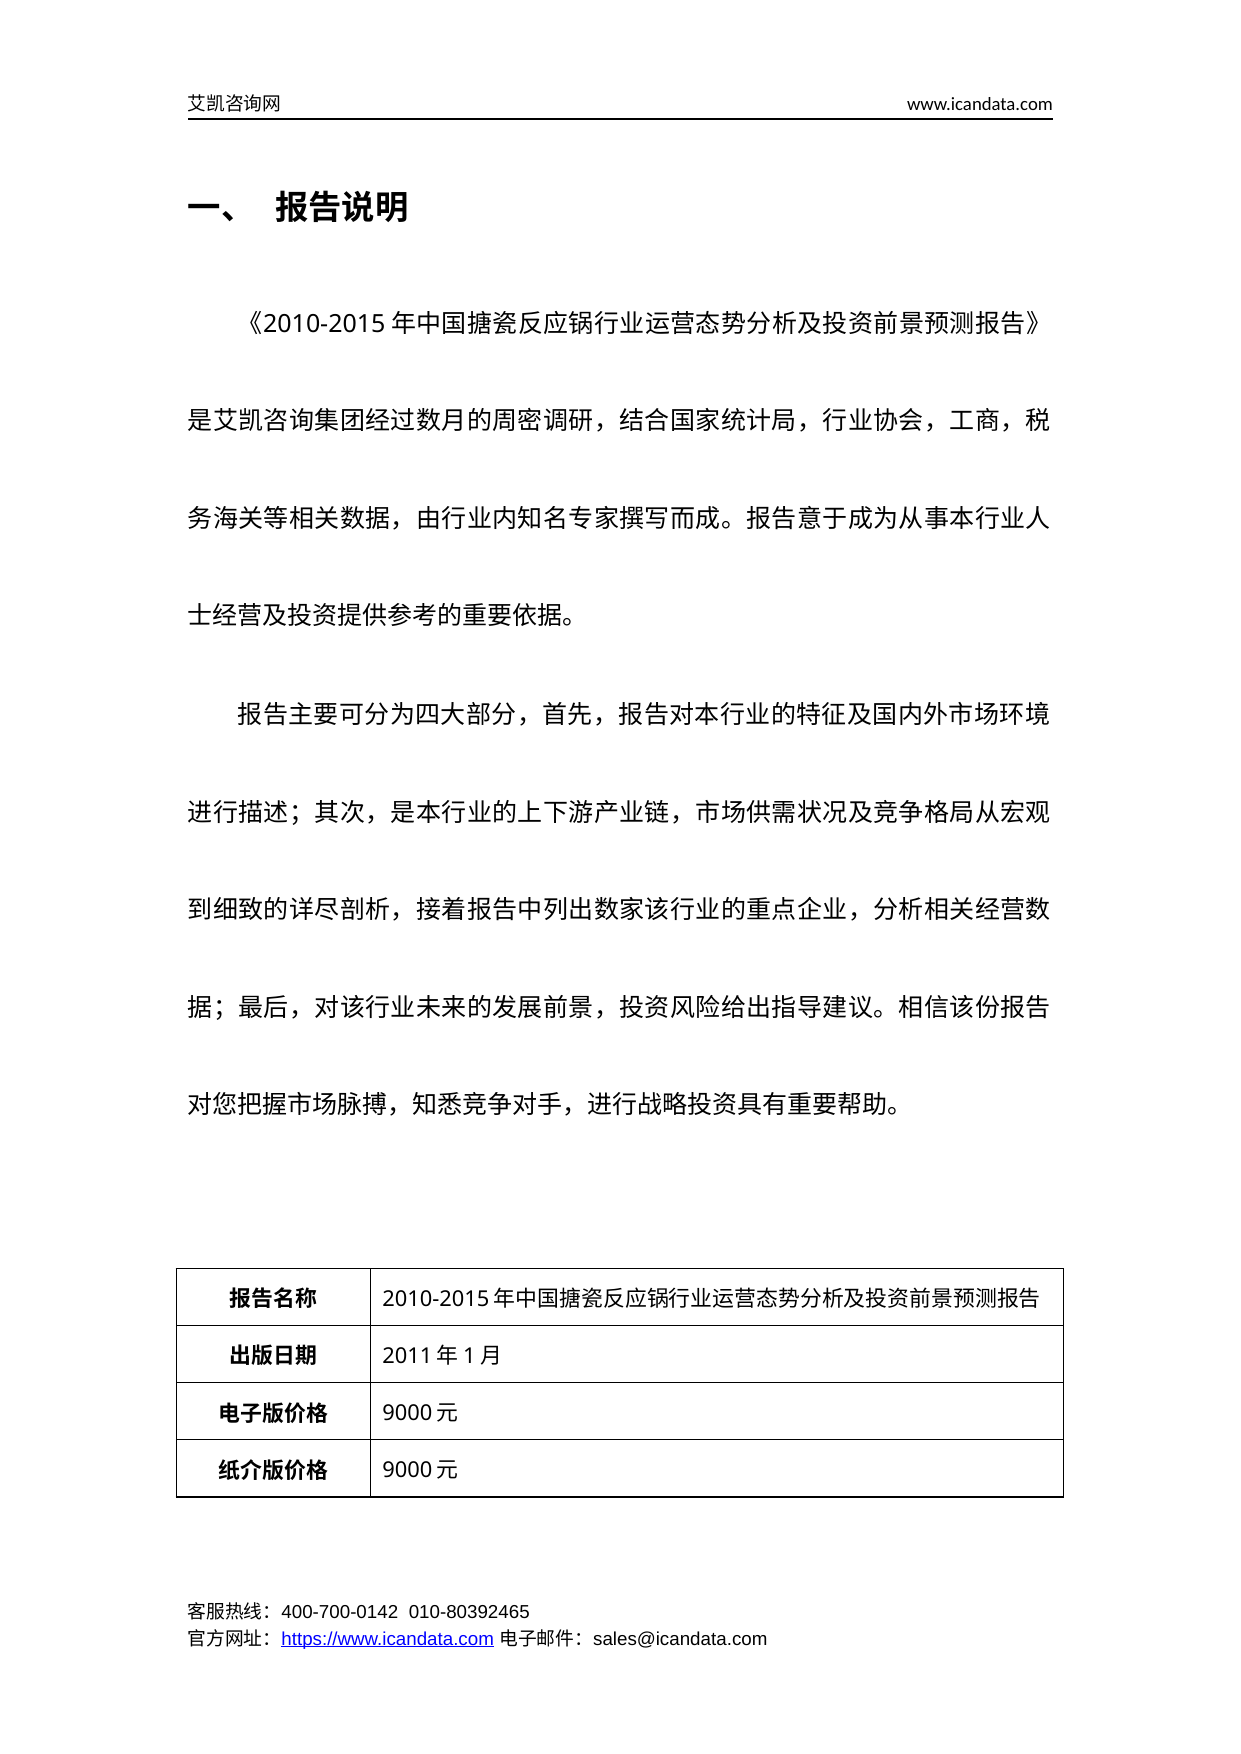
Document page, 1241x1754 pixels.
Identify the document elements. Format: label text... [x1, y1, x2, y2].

table_cell 9000元 [371, 1440, 1063, 1496]
table_cell 纸介版价格 [177, 1440, 370, 1496]
table_cell 9000元 [371, 1383, 1063, 1439]
table_header 2010-2015年中国搪瓷反应锅行业运营态势分析及投资前景预测报告 [371, 1269, 1063, 1325]
table_cell 出版日期 [177, 1326, 370, 1382]
table_cell 2011年1月 [371, 1326, 1063, 1382]
text 报告主要可分为四大部分，首先，报告对本行业的特征及国内外市场环境进行描述；其次，是本行业的上下游产业链，市场供需状况及竞争格局从宏观到细致的详尽剖析，接着报告中列出数家该行业的重点企业，分析相关经营数据；最后，对该行业未来的发展前景，投资风险给出指导建议。相信该份报告对您把握市场脉搏，知悉竞争对手，进行战略投资具有重要帮助。 [187, 681, 1053, 1136]
subtitle 报告说明 [187, 172, 1053, 237]
table_cell 电子版价格 [177, 1383, 370, 1439]
table_header 报告名称 [177, 1269, 370, 1325]
text 《2010-2015年中国搪瓷反应锅行业运营态势分析及投资前景预测报告》是艾凯咨询集团经过数月的周密调研，结合国家统计局，行业协会，工商，税务海关等相关数据，由行业内知名专家撰写而成。报告意于成为从事本行业人士经营及投资提供参考的重要依据。 [187, 289, 1053, 646]
